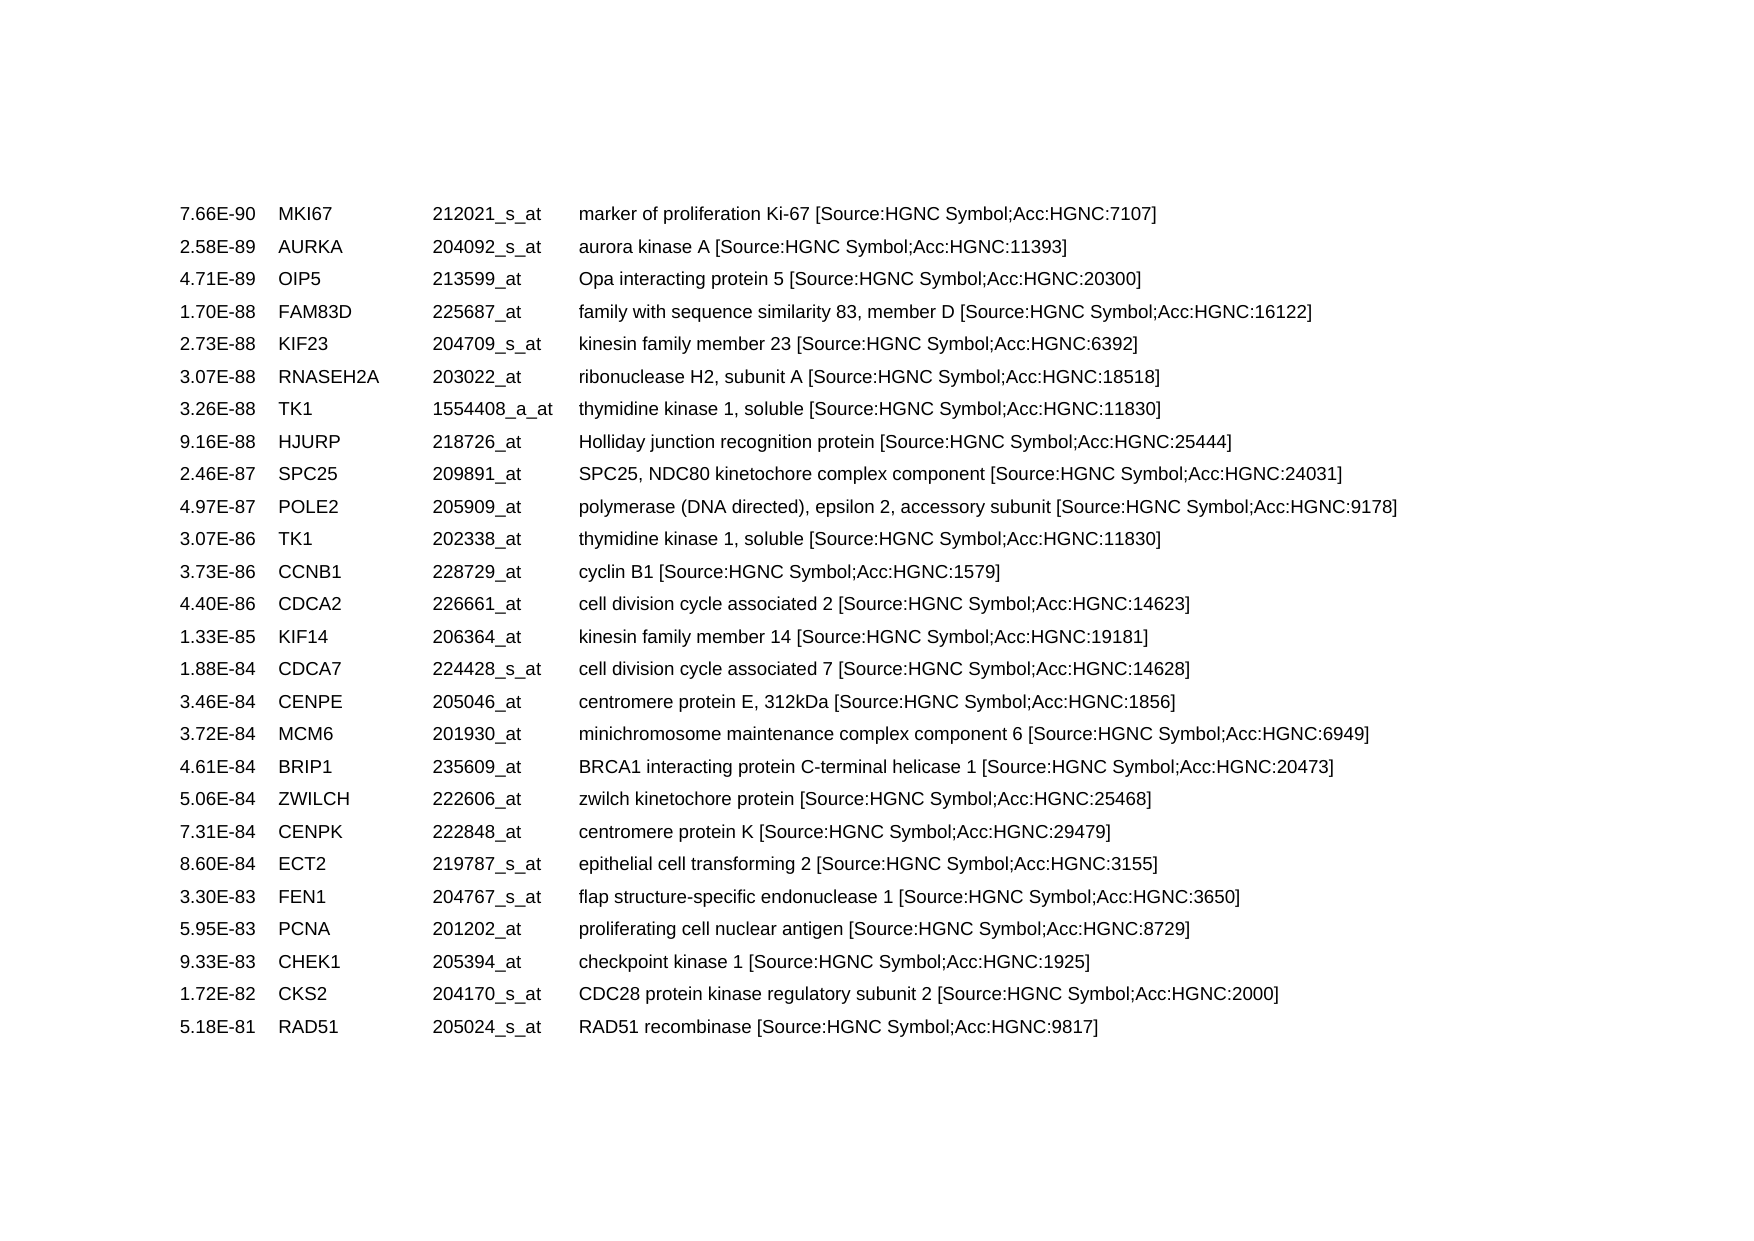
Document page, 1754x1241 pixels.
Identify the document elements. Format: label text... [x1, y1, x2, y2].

table_cell 209891_at [421, 458, 567, 490]
table_cell 226661_at [421, 588, 567, 620]
table_cell RNASEH2A [267, 360, 421, 393]
table_cell 213599_at [421, 263, 567, 295]
table_cell 222606_at [421, 783, 567, 815]
table_cell 3.46E-84 [150, 685, 267, 718]
table_cell polymerase (DNA directed), epsilon 2, accessory subunit [Source:HGNC Symbol;Acc:HGNC:9178] [567, 490, 1754, 523]
table_cell 9.16E-88 [150, 425, 267, 458]
table_cell 4.40E-86 [150, 588, 267, 620]
table_cell 201202_at [421, 913, 567, 945]
table_cell 3.07E-88 [150, 360, 267, 393]
table_cell epithelial cell transforming 2 [Source:HGNC Symbol;Acc:HGNC:3155] [567, 848, 1754, 880]
table_cell RAD51 [267, 1010, 421, 1043]
table_cell 1.33E-85 [150, 620, 267, 653]
table_cell 1554408_a_at [421, 393, 567, 425]
table_cell 1.70E-88 [150, 295, 267, 328]
table_cell centromere protein E, 312kDa [Source:HGNC Symbol;Acc:HGNC:1856] [567, 685, 1754, 718]
table_cell CHEK1 [267, 945, 421, 978]
table_cell 3.30E-83 [150, 880, 267, 913]
table_cell 1.72E-82 [150, 978, 267, 1010]
table_cell RAD51 recombinase [Source:HGNC Symbol;Acc:HGNC:9817] [567, 1010, 1754, 1043]
table_cell CENPK [267, 815, 421, 848]
table_cell proliferating cell nuclear antigen [Source:HGNC Symbol;Acc:HGNC:8729] [567, 913, 1754, 945]
table_cell 1.88E-84 [150, 653, 267, 685]
table_cell CKS2 [267, 978, 421, 1010]
table_cell Opa interacting protein 5 [Source:HGNC Symbol;Acc:HGNC:20300] [567, 263, 1754, 295]
table_cell SPC25, NDC80 kinetochore complex component [Source:HGNC Symbol;Acc:HGNC:24031] [567, 458, 1754, 490]
table_cell 3.26E-88 [150, 393, 267, 425]
table_cell 204767_s_at [421, 880, 567, 913]
table_cell thymidine kinase 1, soluble [Source:HGNC Symbol;Acc:HGNC:11830] [567, 393, 1754, 425]
table_cell 3.07E-86 [150, 523, 267, 555]
table_cell 201930_at [421, 718, 567, 750]
table_cell 205046_at [421, 685, 567, 718]
table_cell ECT2 [267, 848, 421, 880]
table_cell 5.18E-81 [150, 1010, 267, 1043]
table_cell 205394_at [421, 945, 567, 978]
table_cell TK1 [267, 393, 421, 425]
table_cell 4.71E-89 [150, 263, 267, 295]
table_cell thymidine kinase 1, soluble [Source:HGNC Symbol;Acc:HGNC:11830] [567, 523, 1754, 555]
table_cell SPC25 [267, 458, 421, 490]
table_cell minichromosome maintenance complex component 6 [Source:HGNC Symbol;Acc:HGNC:6949] [567, 718, 1754, 750]
table_cell 7.31E-84 [150, 815, 267, 848]
table_cell 222848_at [421, 815, 567, 848]
table_cell 212021_s_at [421, 198, 567, 230]
table_cell HJURP [267, 425, 421, 458]
table_cell zwilch kinetochore protein [Source:HGNC Symbol;Acc:HGNC:25468] [567, 783, 1754, 815]
table_cell 3.73E-86 [150, 555, 267, 588]
table_cell MKI67 [267, 198, 421, 230]
table_cell checkpoint kinase 1 [Source:HGNC Symbol;Acc:HGNC:1925] [567, 945, 1754, 978]
table_cell 204709_s_at [421, 328, 567, 360]
table_cell CDCA7 [267, 653, 421, 685]
table_cell 3.72E-84 [150, 718, 267, 750]
table_cell Holliday junction recognition protein [Source:HGNC Symbol;Acc:HGNC:25444] [567, 425, 1754, 458]
table_cell PCNA [267, 913, 421, 945]
table_cell family with sequence similarity 83, member D [Source:HGNC Symbol;Acc:HGNC:16122] [567, 295, 1754, 328]
table_cell 5.95E-83 [150, 913, 267, 945]
table_cell cell division cycle associated 2 [Source:HGNC Symbol;Acc:HGNC:14623] [567, 588, 1754, 620]
table_cell 5.06E-84 [150, 783, 267, 815]
table_cell 4.61E-84 [150, 750, 267, 783]
table_cell 2.46E-87 [150, 458, 267, 490]
table_cell 218726_at [421, 425, 567, 458]
table_cell flap structure-specific endonuclease 1 [Source:HGNC Symbol;Acc:HGNC:3650] [567, 880, 1754, 913]
table_cell CDCA2 [267, 588, 421, 620]
table_cell CCNB1 [267, 555, 421, 588]
table_cell 205909_at [421, 490, 567, 523]
table_cell 219787_s_at [421, 848, 567, 880]
table_cell KIF23 [267, 328, 421, 360]
table_cell KIF14 [267, 620, 421, 653]
table_cell kinesin family member 23 [Source:HGNC Symbol;Acc:HGNC:6392] [567, 328, 1754, 360]
table_cell TK1 [267, 523, 421, 555]
table_cell 205024_s_at [421, 1010, 567, 1043]
table_cell CDC28 protein kinase regulatory subunit 2 [Source:HGNC Symbol;Acc:HGNC:2000] [567, 978, 1754, 1010]
table_cell marker of proliferation Ki-67 [Source:HGNC Symbol;Acc:HGNC:7107] [567, 198, 1754, 230]
table_cell cell division cycle associated 7 [Source:HGNC Symbol;Acc:HGNC:14628] [567, 653, 1754, 685]
table_cell 228729_at [421, 555, 567, 588]
table_cell OIP5 [267, 263, 421, 295]
table_cell ribonuclease H2, subunit A [Source:HGNC Symbol;Acc:HGNC:18518] [567, 360, 1754, 393]
table_cell MCM6 [267, 718, 421, 750]
table_cell aurora kinase A [Source:HGNC Symbol;Acc:HGNC:11393] [567, 230, 1754, 263]
table_cell 4.97E-87 [150, 490, 267, 523]
table_cell 206364_at [421, 620, 567, 653]
table_cell FAM83D [267, 295, 421, 328]
table_cell 225687_at [421, 295, 567, 328]
table_cell 9.33E-83 [150, 945, 267, 978]
table_cell ZWILCH [267, 783, 421, 815]
table_cell kinesin family member 14 [Source:HGNC Symbol;Acc:HGNC:19181] [567, 620, 1754, 653]
table_cell CENPE [267, 685, 421, 718]
table_cell FEN1 [267, 880, 421, 913]
table_cell 224428_s_at [421, 653, 567, 685]
table_cell 2.58E-89 [150, 230, 267, 263]
table_cell AURKA [267, 230, 421, 263]
table_cell 204092_s_at [421, 230, 567, 263]
table_cell 235609_at [421, 750, 567, 783]
table_cell cyclin B1 [Source:HGNC Symbol;Acc:HGNC:1579] [567, 555, 1754, 588]
table_cell BRCA1 interacting protein C-terminal helicase 1 [Source:HGNC Symbol;Acc:HGNC:20473] [567, 750, 1754, 783]
table_cell POLE2 [267, 490, 421, 523]
table_cell 8.60E-84 [150, 848, 267, 880]
table_cell 7.66E-90 [150, 198, 267, 230]
table_cell 2.73E-88 [150, 328, 267, 360]
table_cell 203022_at [421, 360, 567, 393]
table_cell centromere protein K [Source:HGNC Symbol;Acc:HGNC:29479] [567, 815, 1754, 848]
table_cell BRIP1 [267, 750, 421, 783]
table_cell 202338_at [421, 523, 567, 555]
table_cell 204170_s_at [421, 978, 567, 1010]
